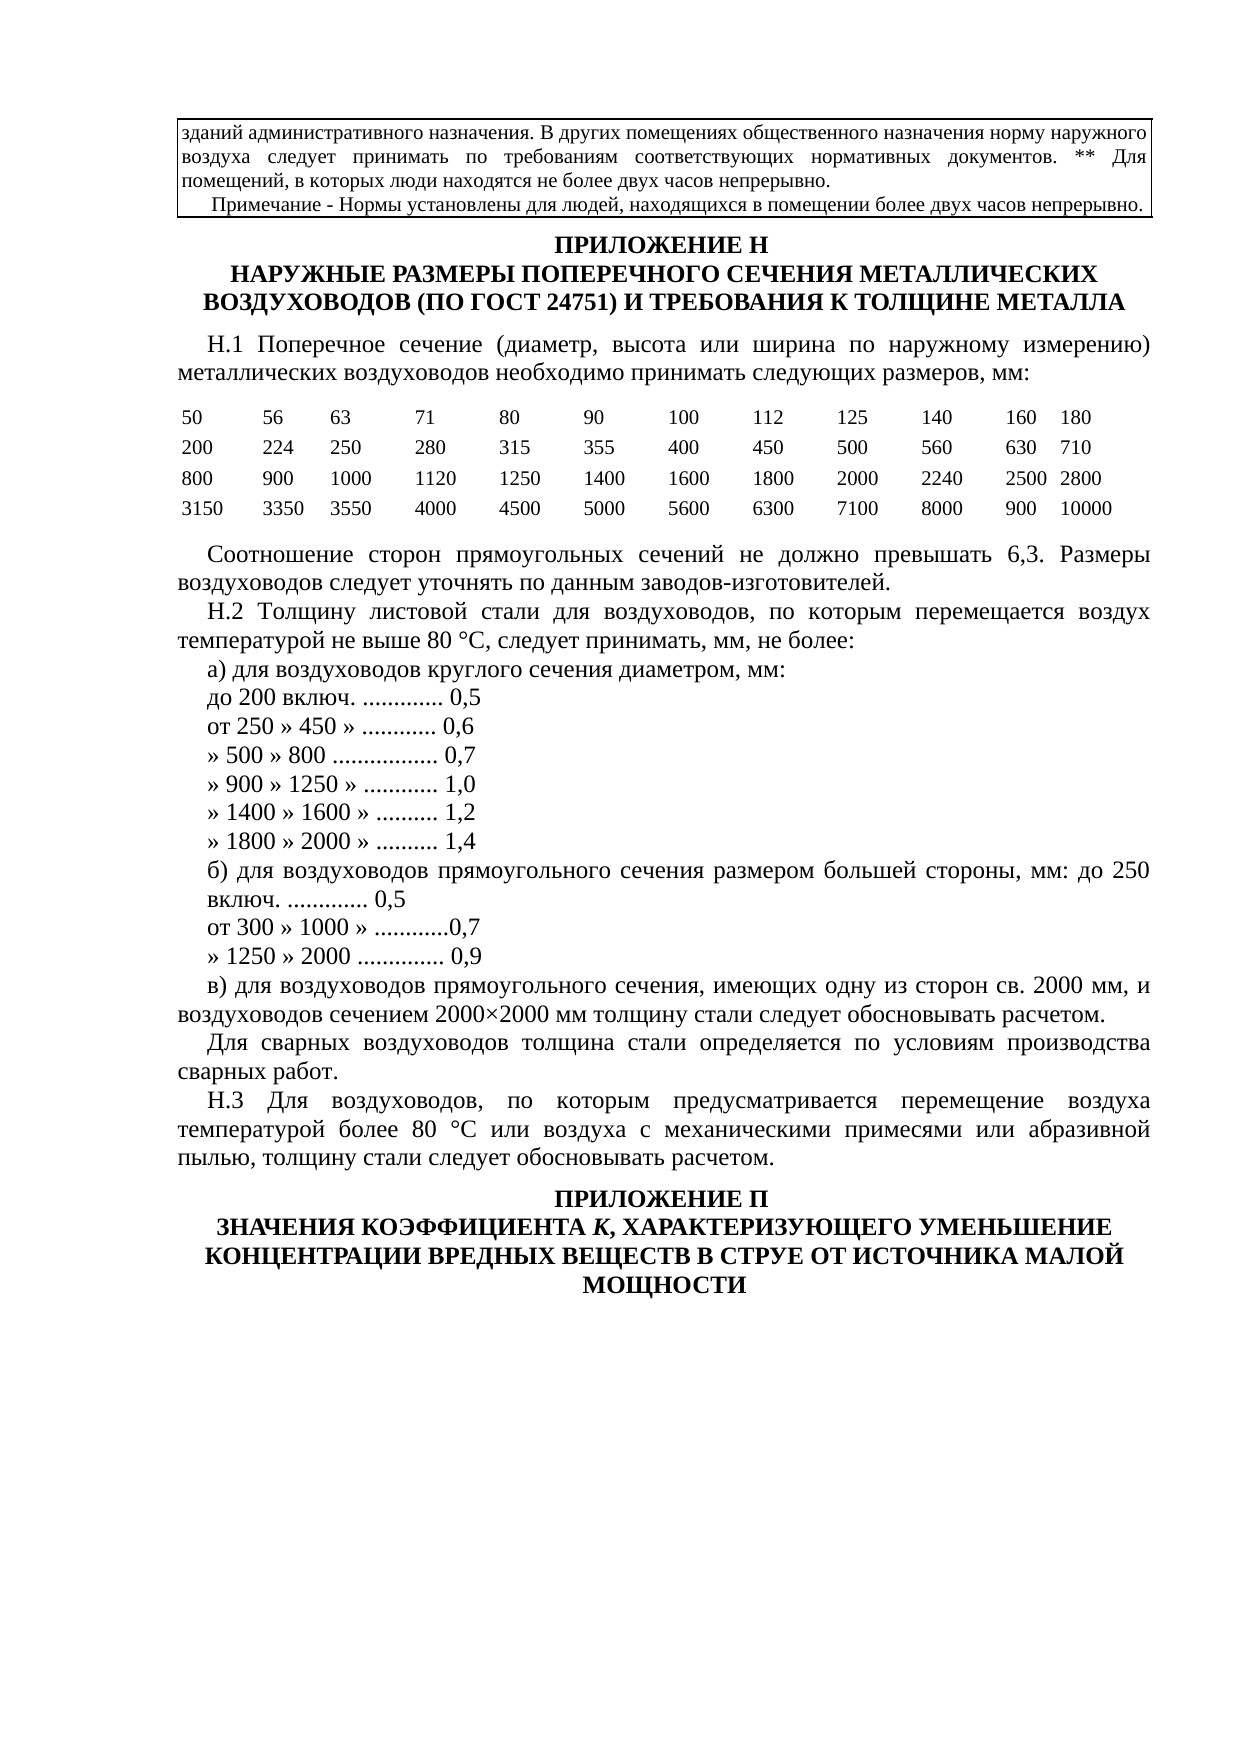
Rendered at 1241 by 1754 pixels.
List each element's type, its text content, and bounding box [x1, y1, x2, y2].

table_header 180 710 2800 10000 [1056, 399, 1152, 526]
text ПРИЛОЖЕНИЕ Н НАРУЖНЫЕ РАЗМЕРЫ ПОПЕРЕЧНОГО СЕЧЕНИЯ МЕТАЛЛИЧЕСКИХ ВОЗДУХОВОДОВ (ПО ГОСТ 24751) И ТРЕБОВАНИЯ К ТОЛЩИНЕ МЕТАЛЛА [177, 230, 1152, 316]
text в) для воздуховодов прямоугольного сечения, имеющих одну из сторон св. 2000 мм, и воздуховодов сечением 2000×2000 мм толщину стали следует обосновывать расчетом. [177, 970, 1152, 1027]
text » 500 » 800 ................. 0,7 [177, 740, 1152, 769]
text б) для воздуховодов прямоугольного сечения размером большей стороны, мм: до 250 включ. ............. 0,5 [207, 855, 1152, 912]
text до 200 включ. ............. 0,5 [177, 682, 1152, 711]
text » 1250 » 2000 .............. 0,9 [177, 941, 1152, 970]
table_header 160 630 2500 900 [1001, 399, 1056, 526]
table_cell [178, 120, 1151, 216]
text Н.1 Поперечное сечение (диаметр, высота или ширина по наружному измерению) металлических воздуховодов необходимо принимать следующих размеров, мм: [177, 329, 1152, 386]
table_header 112 450 1800 6300 [748, 399, 832, 526]
table_header 125 500 2000 7100 [833, 399, 917, 526]
table_header 71 280 1120 4000 [410, 399, 495, 526]
text а) для воздуховодов круглого сечения диаметром, мм: [177, 654, 1152, 682]
text Н.2 Толщину листовой стали для воздуховодов, по которым перемещается воздух температурой не выше 80 °С, следует принимать, мм, не более: [177, 596, 1152, 654]
text от 250 » 450 » ............ 0,6 [177, 711, 1152, 740]
table_header 80 315 1250 4500 [495, 399, 579, 526]
text Соотношение сторон прямоугольных сечений не должно превышать 6,3. Размеры воздуховодов следует уточнять по данным заводов-изготовителей. [177, 539, 1152, 596]
text ПРИЛОЖЕНИЕ П ЗНАЧЕНИЯ КОЭФФИЦИЕНТА К, ХАРАКТЕРИЗУЮЩЕГО УМЕНЬШЕНИЕ КОНЦЕНТРАЦИИ ВРЕДНЫХ ВЕЩЕСТВ В СТРУЕ ОТ ИСТОЧНИКА МАЛОЙ МОЩНОСТИ [177, 1184, 1152, 1299]
text » 900 » 1250 » ............ 1,0 [177, 769, 1152, 797]
text от 300 » 1000 » ............0,7 [177, 912, 1152, 941]
table_header 50 200 800 3150 [177, 399, 258, 526]
table_header 56 224 900 3350 [258, 399, 326, 526]
text Для сварных воздуховодов толщина стали определяется по условиям производства сварных работ. [177, 1027, 1152, 1085]
table_header 90 355 1400 5000 [579, 399, 664, 526]
table_header 100 400 1600 5600 [664, 399, 748, 526]
table_header 140 560 2240 8000 [917, 399, 1001, 526]
text » 1400 » 1600 » .......... 1,2 [177, 797, 1152, 826]
text » 1800 » 2000 » .......... 1,4 [177, 826, 1152, 855]
table_header 63 250 1000 3550 [326, 399, 410, 526]
text Н.3 Для воздуховодов, по которым предусматривается перемещение воздуха температурой более 80 °С или воздуха с механическими примесями или абразивной пылью, толщину стали следует обосновывать расчетом. [177, 1085, 1152, 1171]
